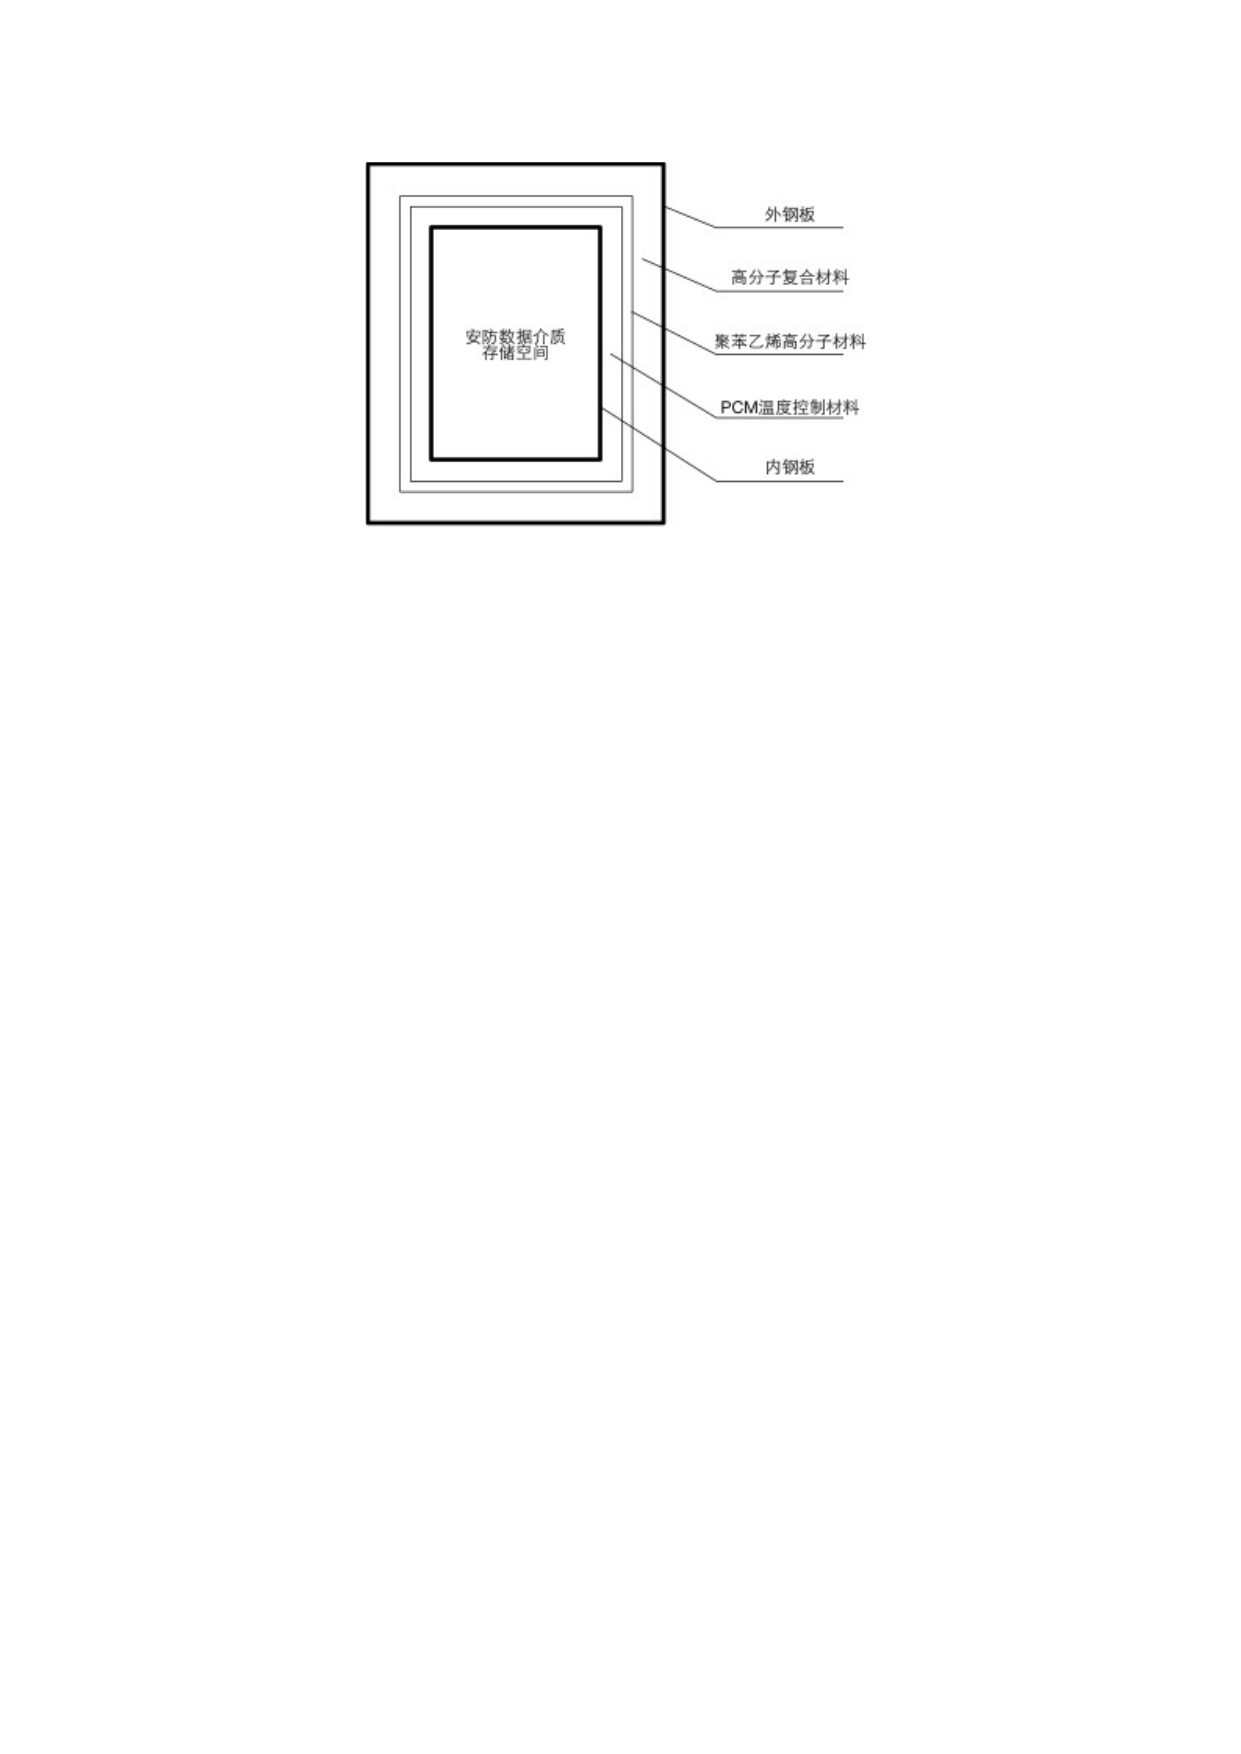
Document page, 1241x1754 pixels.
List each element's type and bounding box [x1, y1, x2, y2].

picture [365, 162, 875, 528]
